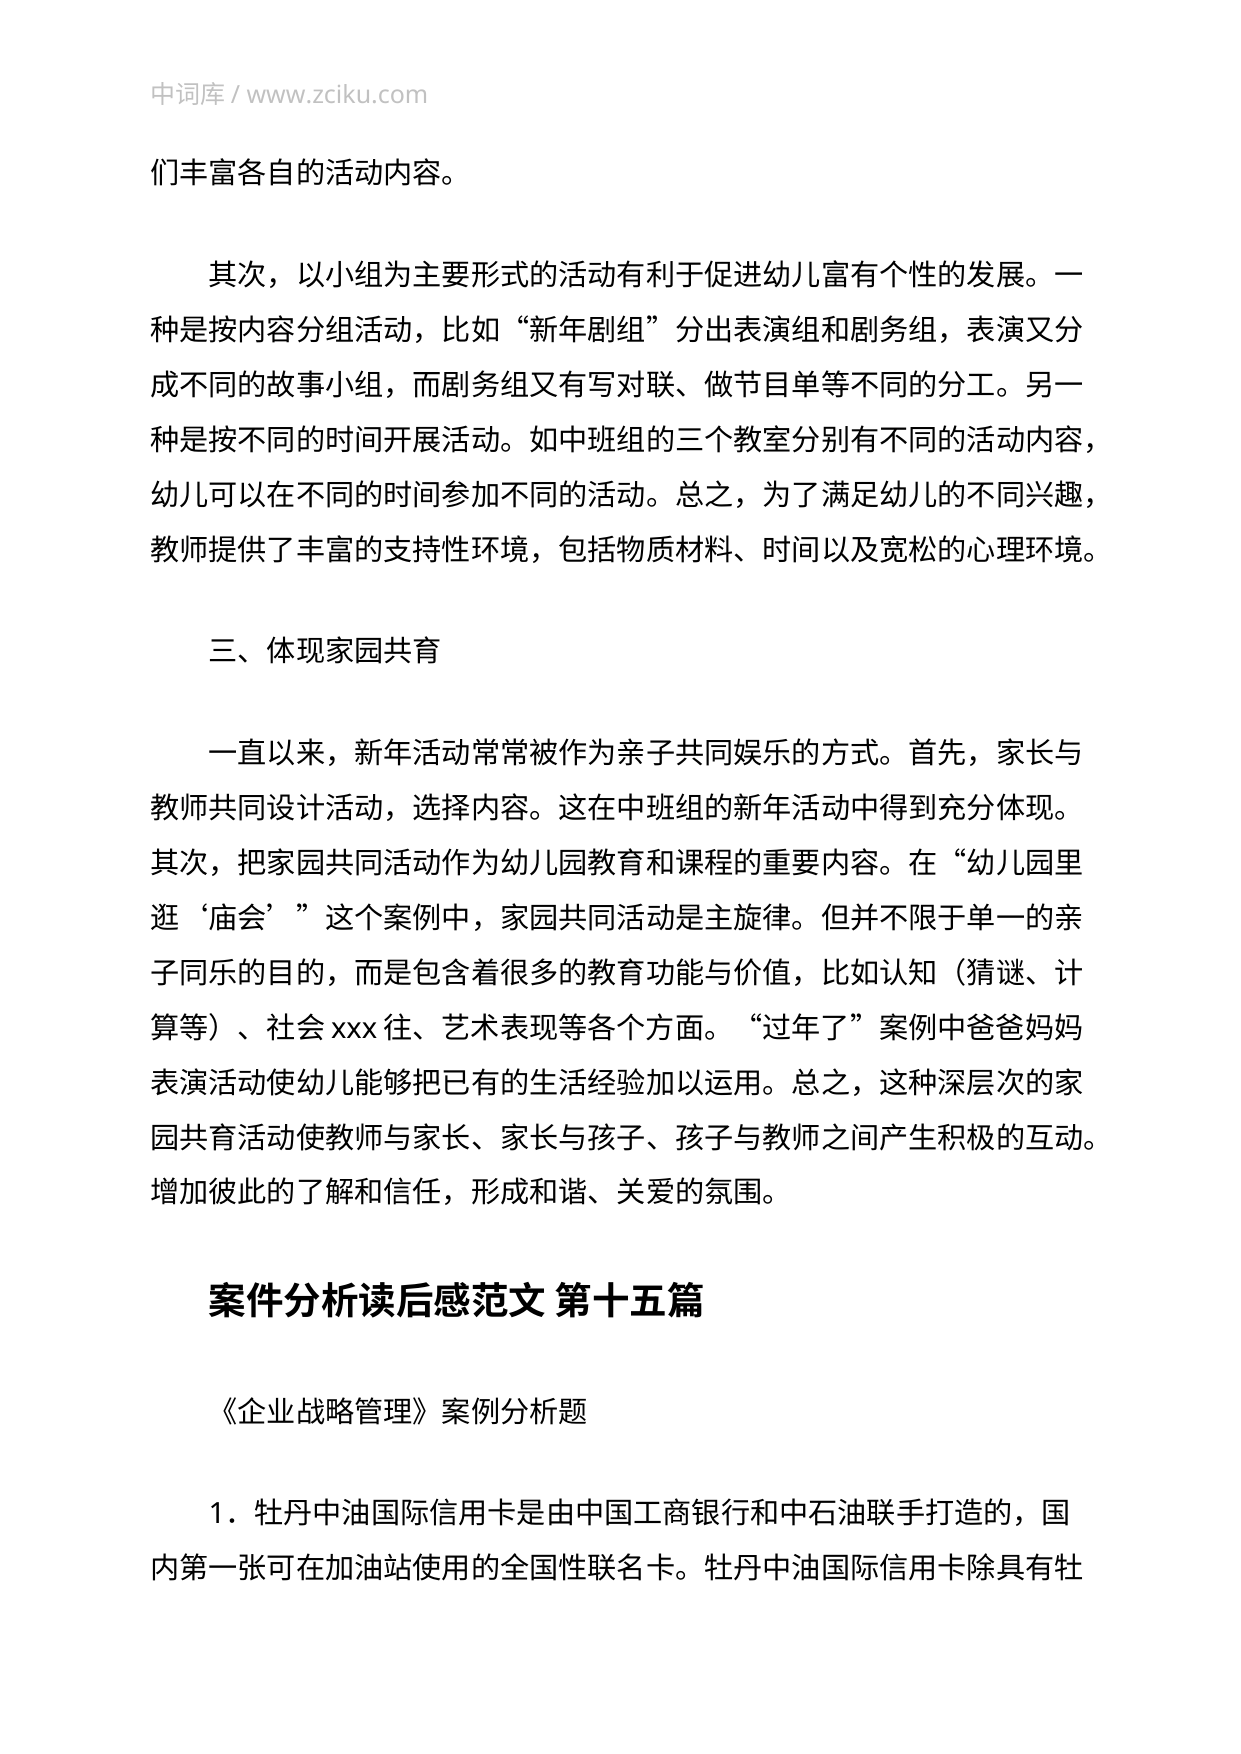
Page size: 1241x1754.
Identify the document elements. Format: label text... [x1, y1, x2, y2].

text 其次，以小组为主要形式的活动有利于促进幼儿富有个性的发展。一种是按内容分组活动，比如“新年剧组”分出表演组和剧务组，表演又分成不同的故事小组，而剧务组又有写对联、做节目单等不同的分工。另一种是按不同的时间开展活动。如中班组的三个教室分别有不同的活动内容，幼儿可以在不同的时间参加不同的活动。总之，为了满足幼儿的不同兴趣，教师提供了丰富的支持性环境，包括物质材料、时间以及宽松的心理环境。 [150, 252, 1090, 568]
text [150, 1490, 1090, 1587]
text 《企业战略管理》案例分析题 [150, 1388, 1090, 1431]
text 三、体现家园共育 [150, 628, 1090, 670]
text 案件分析读后感范文 第十五篇 [150, 1271, 1090, 1325]
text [150, 150, 1090, 192]
text 一直以来，新年活动常常被作为亲子共同娱乐的方式。首先，家长与教师共同设计活动，选择内容。这在中班组的新年活动中得到充分体现。其次，把家园共同活动作为幼儿园教育和课程的重要内容。在“幼儿园里逛‘庙会’”这个案例中，家园共同活动是主旋律。但并不限于单一的亲子同乐的目的，而是包含着很多的教育功能与价值，比如认知（猜谜、计算等）、社会xxx往、艺术表现等各个方面。“过年了”案例中爸爸妈妈表演活动使幼儿能够把已有的生活经验加以运用。总之，这种深层次的家园共育活动使教师与家长、家长与孩子、孩子与教师之间产生积极的互动。增加彼此的了解和信任，形成和谐、关爱的氛围。 [150, 730, 1090, 1211]
